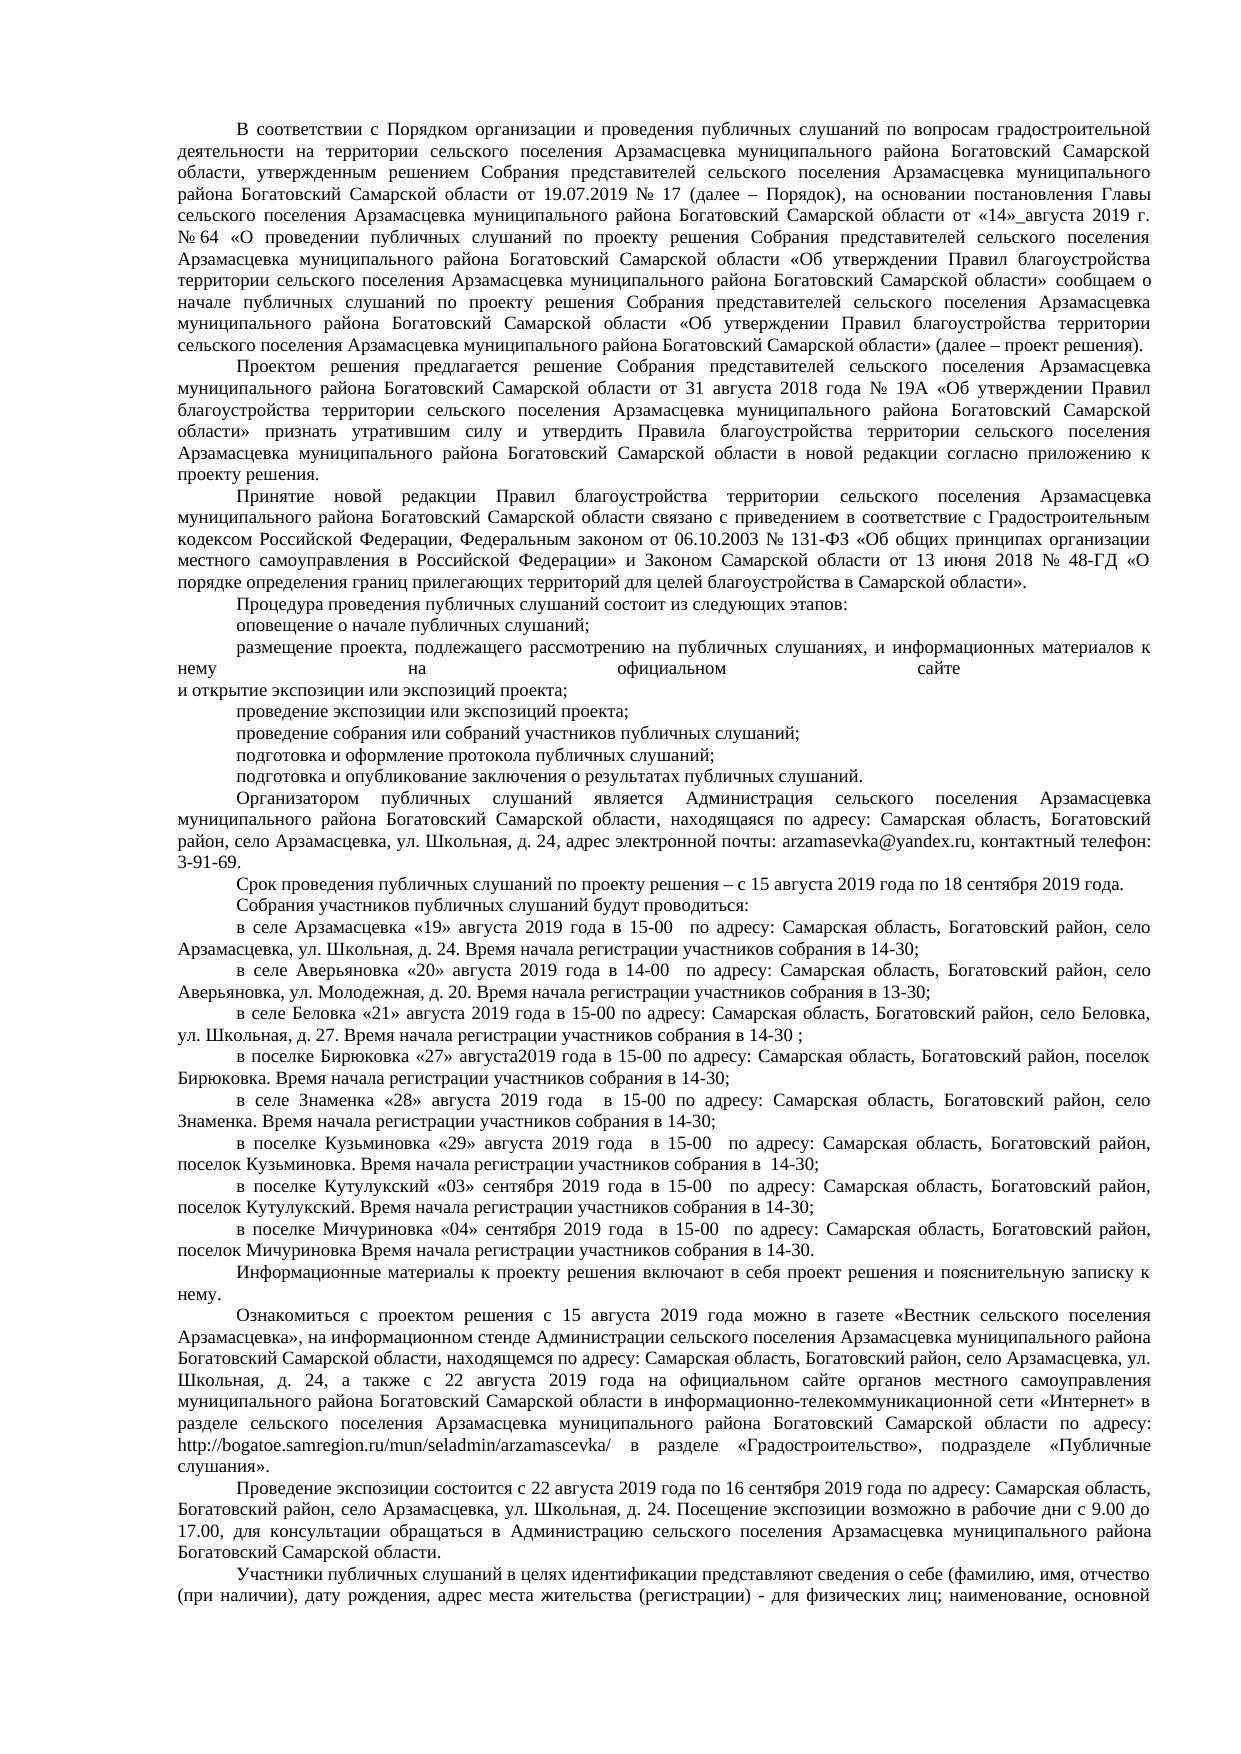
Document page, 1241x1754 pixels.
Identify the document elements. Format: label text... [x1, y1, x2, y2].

text подготовка и оформление протокола публичных слушаний; [177, 743, 1152, 765]
text в поселке Кузьминовка «29» августа 2019 года в 15-00 по адресу: Самарская область, Богатовский район, поселок Кузьминовка. Время начала регистрации участников собрания в 14-30; [177, 1132, 1152, 1175]
text Организатором публичных слушаний является Администрация сельского поселения Арзамасцевка муниципального района Богатовский Самарской области, находящаяся по адресу: Самарская область, Богатовский район, село Арзамасцевка, ул. Школьная, д. 24, адрес электронной почты: arzamasevka@yandex.ru, контактный телефон: 3-91-69. [177, 787, 1152, 873]
text оповещение о начале публичных слушаний; [177, 614, 1152, 636]
text проведение собрания или собраний участников публичных слушаний; [177, 722, 1152, 743]
text в селе Аверьяновка «20» августа 2019 года в 14-00 по адресу: Самарская область, Богатовский район, село Аверьяновка, ул. Молодежная, д. 20. Время начала регистрации участников собрания в 13-30; [177, 959, 1152, 1002]
text Проведение экспозиции состоится с 22 августа 2019 года по 16 сентября 2019 года по адресу: Самарская область, Богатовский район, село Арзамасцевка, ул. Школьная, д. 24. Посещение экспозиции возможно в рабочие дни с 9.00 до 17.00, для консультации обращаться в Администрацию сельского поселения Арзамасцевка муниципального района Богатовский Самарской области. [177, 1477, 1152, 1563]
text в поселке Бирюковка «27» августа2019 года в 15-00 по адресу: Самарская область, Богатовский район, поселок Бирюковка. Время начала регистрации участников собрания в 14-30; [177, 1045, 1152, 1088]
text Собрания участников публичных слушаний будут проводиться: [177, 894, 1152, 916]
text Проектом решения предлагается решение Собрания представителей сельского поселения Арзамасцевка муниципального района Богатовский Самарской области от 31 августа 2018 года № 19А «Об утверждении Правил благоустройства территории сельского поселения Арзамасцевка муниципального района Богатовский Самарской области» признать утратившим силу и утвердить Правила благоустройства территории сельского поселения Арзамасцевка муниципального района Богатовский Самарской области в новой редакции согласно приложению к проекту решения. [177, 355, 1152, 485]
text в селе Беловка «21» августа 2019 года в 15-00 по адресу: Самарская область, Богатовский район, село Беловка, ул. Школьная, д. 27. Время начала регистрации участников собрания в 14-30 ; [177, 1002, 1152, 1045]
text размещение проекта, подлежащего рассмотрению на публичных слушаниях, и информационных материалов к нему на официальном сайте и открытие экспозиции или экспозиций проекта; [177, 636, 1152, 700]
text Процедура проведения публичных слушаний состоит из следующих этапов: [177, 592, 1152, 614]
text в поселке Мичуриновка «04» сентября 2019 года в 15-00 по адресу: Самарская область, Богатовский район, поселок Мичуриновка Время начала регистрации участников собрания в 14-30. [177, 1218, 1152, 1261]
text Информационные материалы к проекту решения включают в себя проект решения и пояснительную записку к нему. [177, 1261, 1152, 1304]
text в селе Знаменка «28» августа 2019 года в 15-00 по адресу: Самарская область, Богатовский район, село Знаменка. Время начала регистрации участников собрания в 14-30; [177, 1088, 1152, 1132]
text проведение экспозиции или экспозиций проекта; [177, 700, 1152, 722]
text Принятие новой редакции Правил благоустройства территории сельского поселения Арзамасцевка муниципального района Богатовский Самарской области связано с приведением в соответствие с Градостроительным кодексом Российской Федерации, Федеральным законом от 06.10.2003 № 131-ФЗ «Об общих принципах организации местного самоуправления в Российской Федерации» и Законом Самарской области от 13 июня 2018 № 48-ГД «О порядке определения границ прилегающих территорий для целей благоустройства в Самарской области». [177, 485, 1152, 592]
text Срок проведения публичных слушаний по проекту решения – с 15 августа 2019 года по 18 сентября 2019 года. [177, 873, 1152, 894]
text В соответствии с Порядком организации и проведения публичных слушаний по вопросам градостроительной деятельности на территории сельского поселения Арзамасцевка муниципального района Богатовский Самарской области, утвержденным решением Собрания представителей сельского поселения Арзамасцевка муниципального района Богатовский Самарской области от 19.07.2019 № 17 (далее – Порядок), на основании постановления Главы сельского поселения Арзамасцевка муниципального района Богатовский Самарской области от «14»_августа 2019 г. № 64 «О проведении публичных слушаний по проекту решения Собрания представителей сельского поселения Арзамасцевка муниципального района Богатовский Самарской области «Об утверждении Правил благоустройства территории сельского поселения Арзамасцевка муниципального района Богатовский Самарской области» сообщаем о начале публичных слушаний по проекту решения Собрания представителей сельского поселения Арзамасцевка муниципального района Богатовский Самарской области «Об утверждении Правил благоустройства территории сельского поселения Арзамасцевка муниципального района Богатовский Самарской области» (далее – проект решения). [177, 118, 1152, 355]
text подготовка и опубликование заключения о результатах публичных слушаний. [177, 765, 1152, 787]
text Ознакомиться с проектом решения с 15 августа 2019 года можно в газете «Вестник сельского поселения Арзамасцевка», на информационном стенде Администрации сельского поселения Арзамасцевка муниципального района Богатовский Самарской области, находящемся по адресу: Самарская область, Богатовский район, село Арзамасцевка, ул. Школьная, д. 24, а также с 22 августа 2019 года на официальном сайте органов местного самоуправления муниципального района Богатовский Самарской области в информационно-телекоммуникационной сети «Интернет» в разделе сельского поселения Арзамасцевка муниципального района Богатовский Самарской области по адресу: http://bogatoe.samregion.ru/mun/seladmin/arzamascevka/ в разделе «Градостроительство», подразделе «Публичные слушания». [177, 1304, 1152, 1477]
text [177, 1563, 1152, 1606]
text в селе Арзамасцевка «19» августа 2019 года в 15-00 по адресу: Самарская область, Богатовский район, село Арзамасцевка, ул. Школьная, д. 24. Время начала регистрации участников собрания в 14-30; [177, 916, 1152, 959]
text в поселке Кутулукский «03» сентября 2019 года в 15-00 по адресу: Самарская область, Богатовский район, поселок Кутулукский. Время начала регистрации участников собрания в 14-30; [177, 1175, 1152, 1218]
